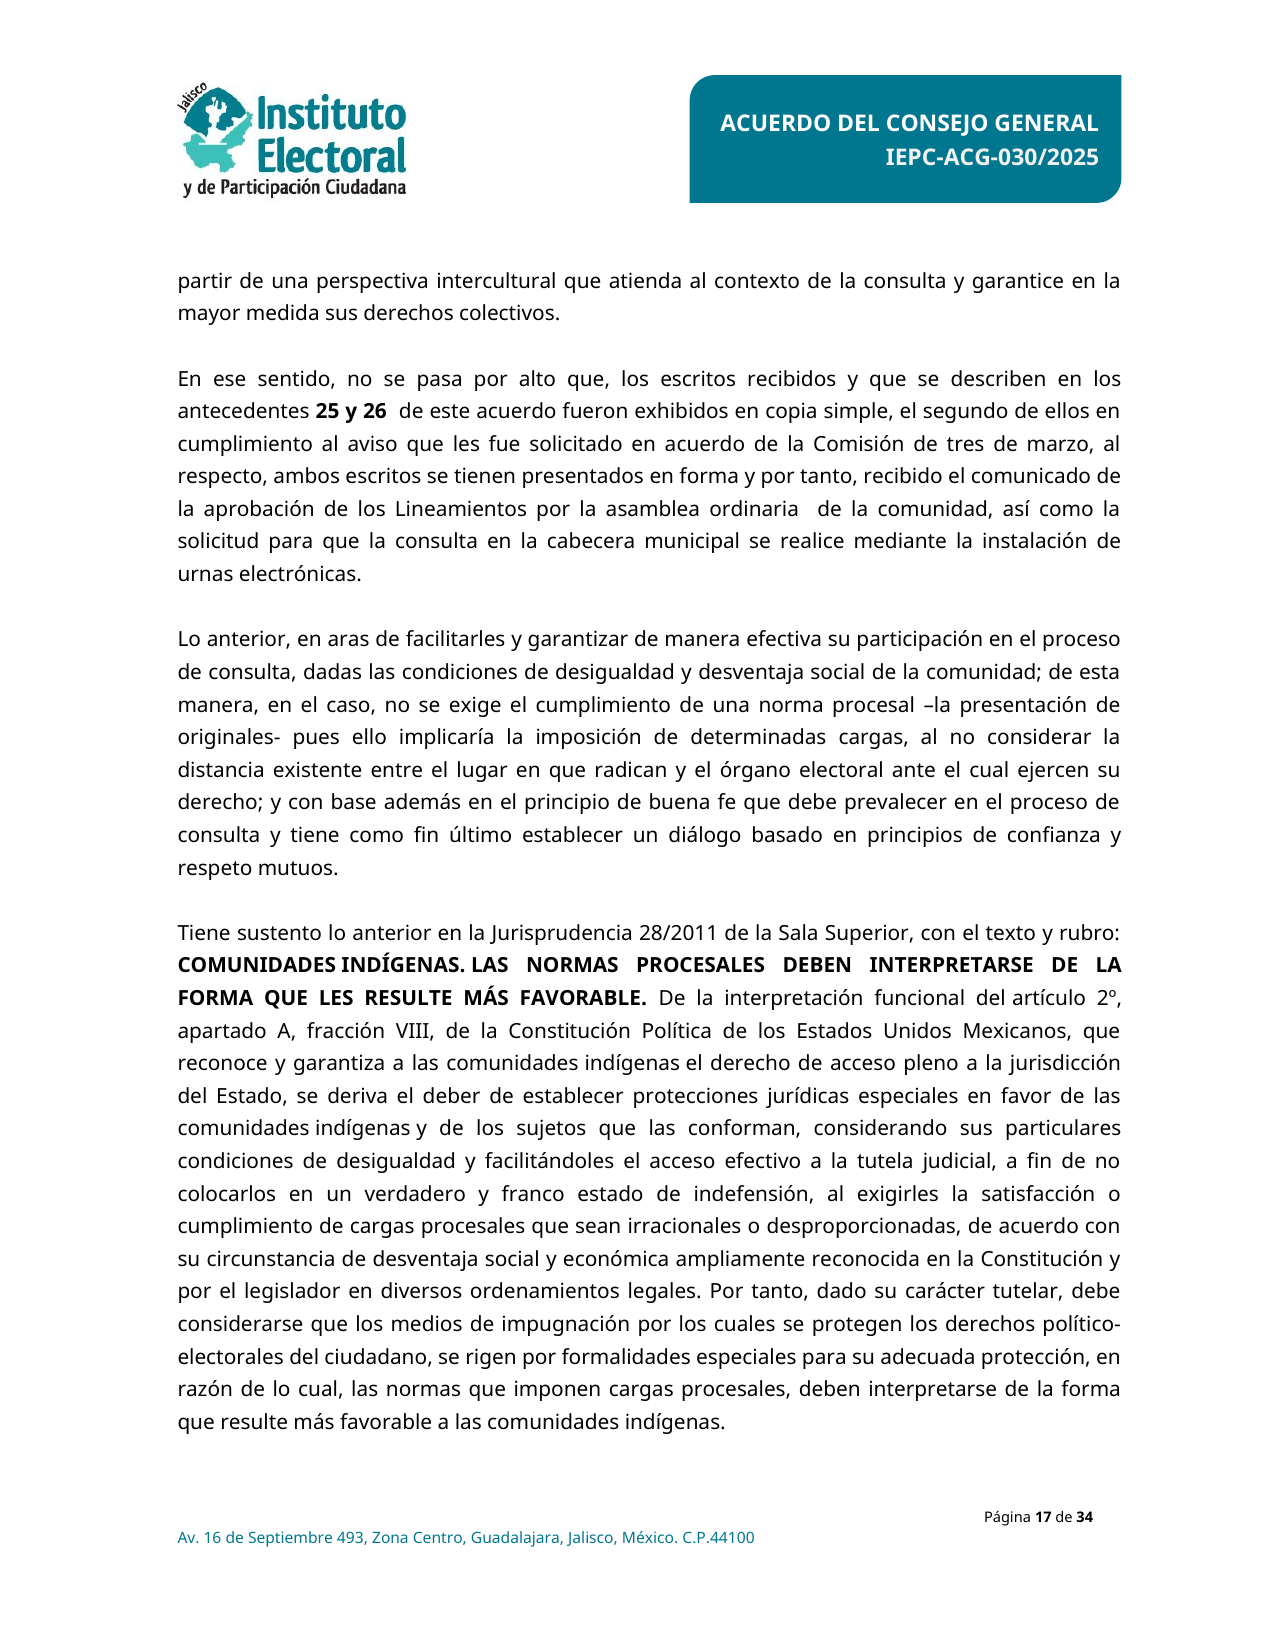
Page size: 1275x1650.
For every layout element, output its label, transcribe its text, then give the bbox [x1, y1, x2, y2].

text En ese sentido, no se pasa por alto que, los escritos recibidos y que se describen en los antecedentes 25 y 26 de este acuerdo fueron exhibidos en copia simple, el segundo de ellos en cumplimiento al aviso que les fue solicitado en acuerdo de la Comisión de tres de marzo, al respecto, ambos escritos se tienen presentados en forma y por tanto, recibido el comunicado de la aprobación de los Lineamientos por la asamblea ordinaria de la comunidad, así como la solicitud para que la consulta en la cabecera municipal se realice mediante la instalación de urnas electrónicas. [177, 364, 1122, 588]
picture [151, 73, 426, 212]
text Lo anterior, en aras de facilitarles y garantizar de manera efectiva su participación en el proceso de consulta, dadas las condiciones de desigualdad y desventaja social de la comunidad; de esta manera, en el caso, no se exige el cumplimiento de una norma procesal –la presentación de originales- pues ello implicaría la imposición de determinadas cargas, al no considerar la distancia existente entre el lugar en que radican y el órgano electoral ante el cual ejercen su derecho; y con base además en el principio de buena fe que debe prevalecer en el proceso de consulta y tiene como fin último establecer un diálogo basado en principios de confianza y respeto mutuos. [177, 624, 1122, 881]
text Tiene sustento lo anterior en la Jurisprudencia 28/2011 de la Sala Superior, con el texto y rubro: COMUNIDADES INDÍGENAS. LAS NORMAS PROCESALES DEBEN INTERPRETARSE DE LA FORMA QUE LES RESULTE MÁS FAVORABLE. De la interpretación funcional del artículo 2º, apartado A, fracción VIII, de la Constitución Política de los Estados Unidos Mexicanos, que reconoce y garantiza a las comunidades indígenas el derecho de acceso pleno a la jurisdicción del Estado, se deriva el deber de establecer protecciones jurídicas especiales en favor de las comunidades indígenas y de los sujetos que las conforman, considerando sus particulares condiciones de desigualdad y facilitándoles el acceso efectivo a la tutela judicial, a fin de no colocarlos en un verdadero y franco estado de indefensión, al exigirles la satisfacción o cumplimiento de cargas procesales que sean irracionales o desproporcionadas, de acuerdo con su circunstancia de desventaja social y económica ampliamente reconocida en la Constitución y por el legislador en diversos ordenamientos legales. Por tanto, dado su carácter tutelar, debe considerarse que los medios de impugnación por los cuales se protegen los derechos político-electorales del ciudadano, se rigen por formalidades especiales para su adecuada protección, en razón de lo cual, las normas que imponen cargas procesales, deben interpretarse de la forma que resulte más favorable a las comunidades indígenas. [177, 918, 1122, 1435]
